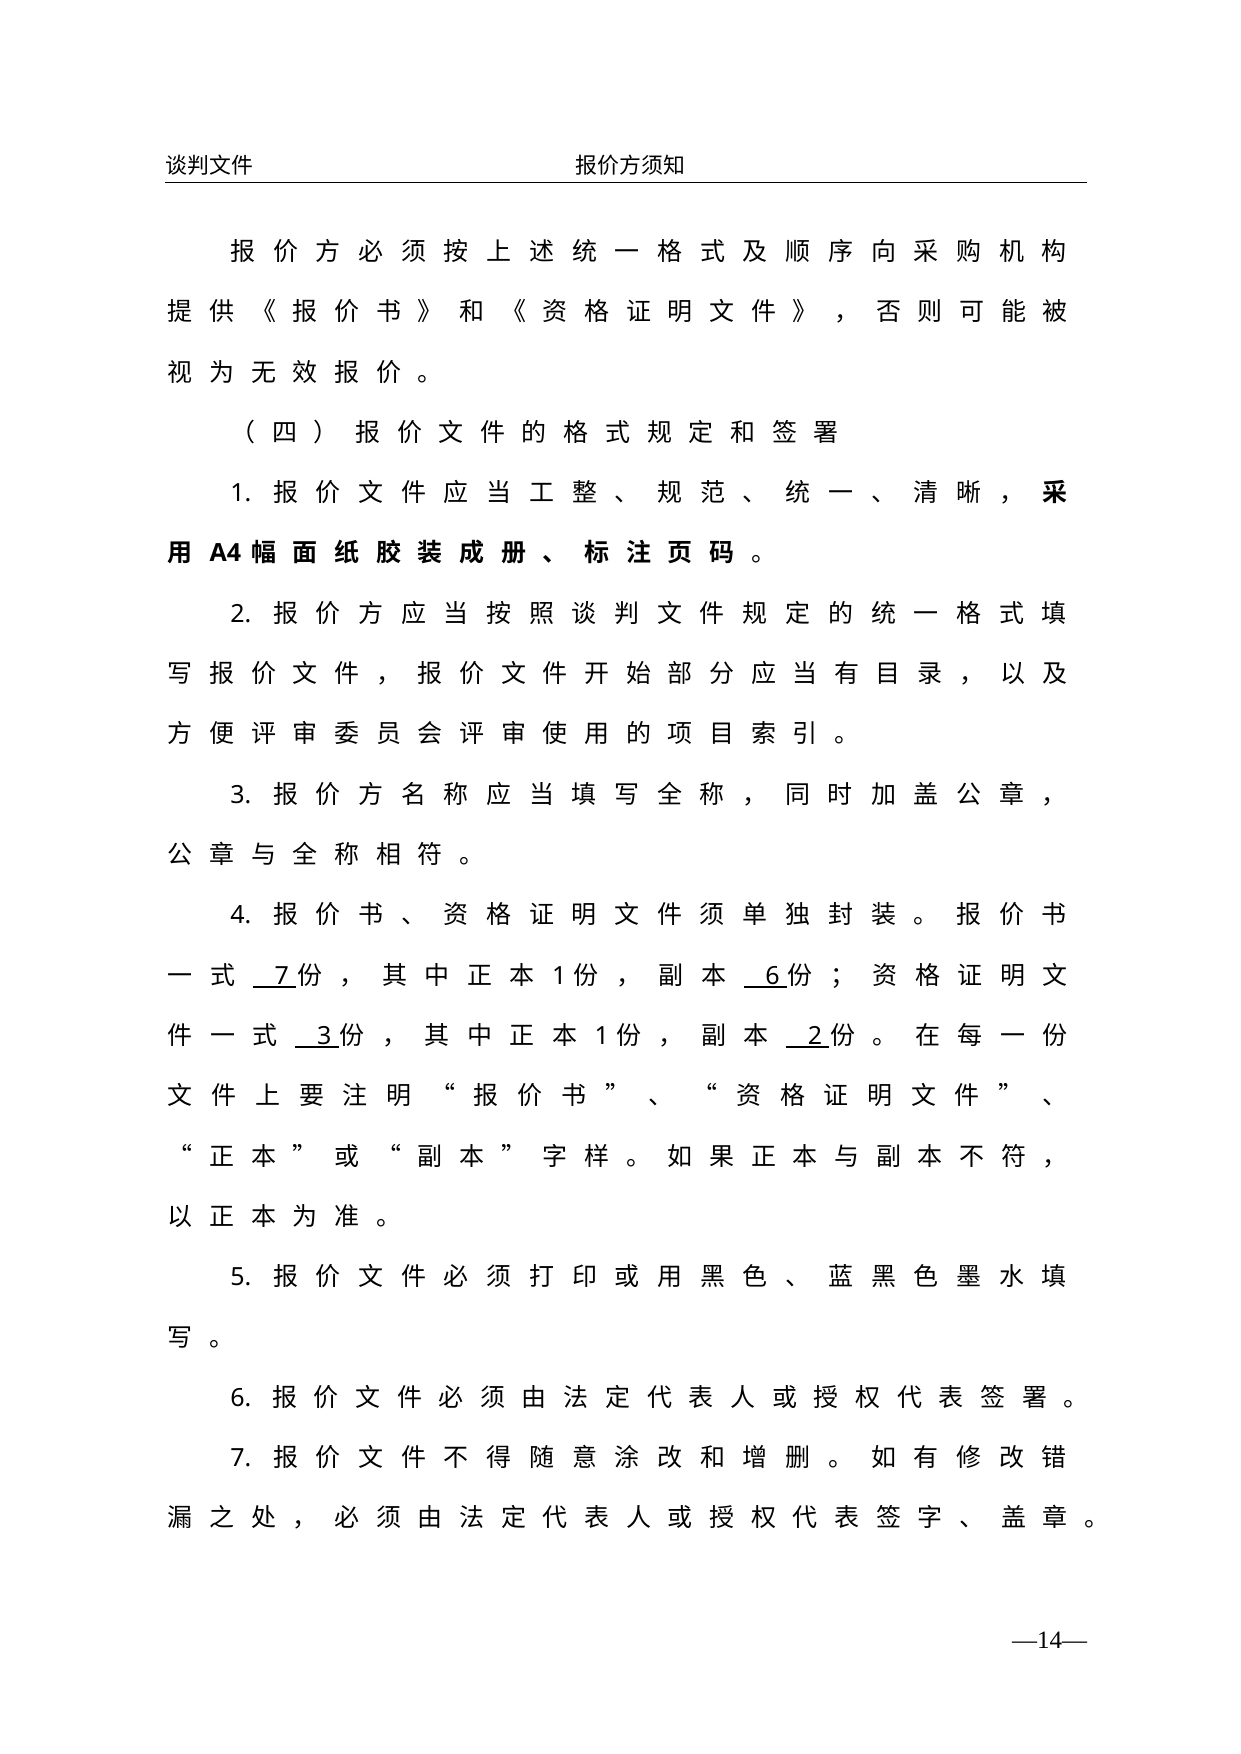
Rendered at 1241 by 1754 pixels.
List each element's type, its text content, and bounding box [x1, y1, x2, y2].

text 1.报价文件应当工整、规范、统一、清晰，采用A4幅面纸胶装成册、标注页码。 [168, 461, 1084, 581]
text 6.报价文件必须由法定代表人或授权代表签署。 [168, 1365, 1084, 1426]
text 3.报价方名称应当填写全称，同时加盖公章，公章与全称相符。 [168, 762, 1084, 883]
text 5.报价文件必须打印或用黑色、蓝黑色墨水填写。 [168, 1245, 1084, 1365]
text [168, 1426, 1084, 1546]
text （四）报价文件的格式规定和签署 [168, 400, 1084, 461]
text 2.报价方应当按照谈判文件规定的统一格式填写报价文件，报价文件开始部分应当有目录，以及方便评审委员会评审使用的项目索引。 [168, 581, 1084, 762]
text 报价方必须按上述统一格式及顺序向采购机构提供《报价书》和《资格证明文件》，否则可能被视为无效报价。 [168, 219, 1084, 400]
text 4.报价书、资格证明文件须单独封装。报价书一式 7 份，其中正本1份，副本 6 份；资格证明文件一式 3 份，其中正本1份，副本 2 份。在每一份文件上要注明“报价书”、“资格证明文件”、“正本”或“副本”字样。如果正本与副本不符，以正本为准。 [168, 883, 1084, 1245]
